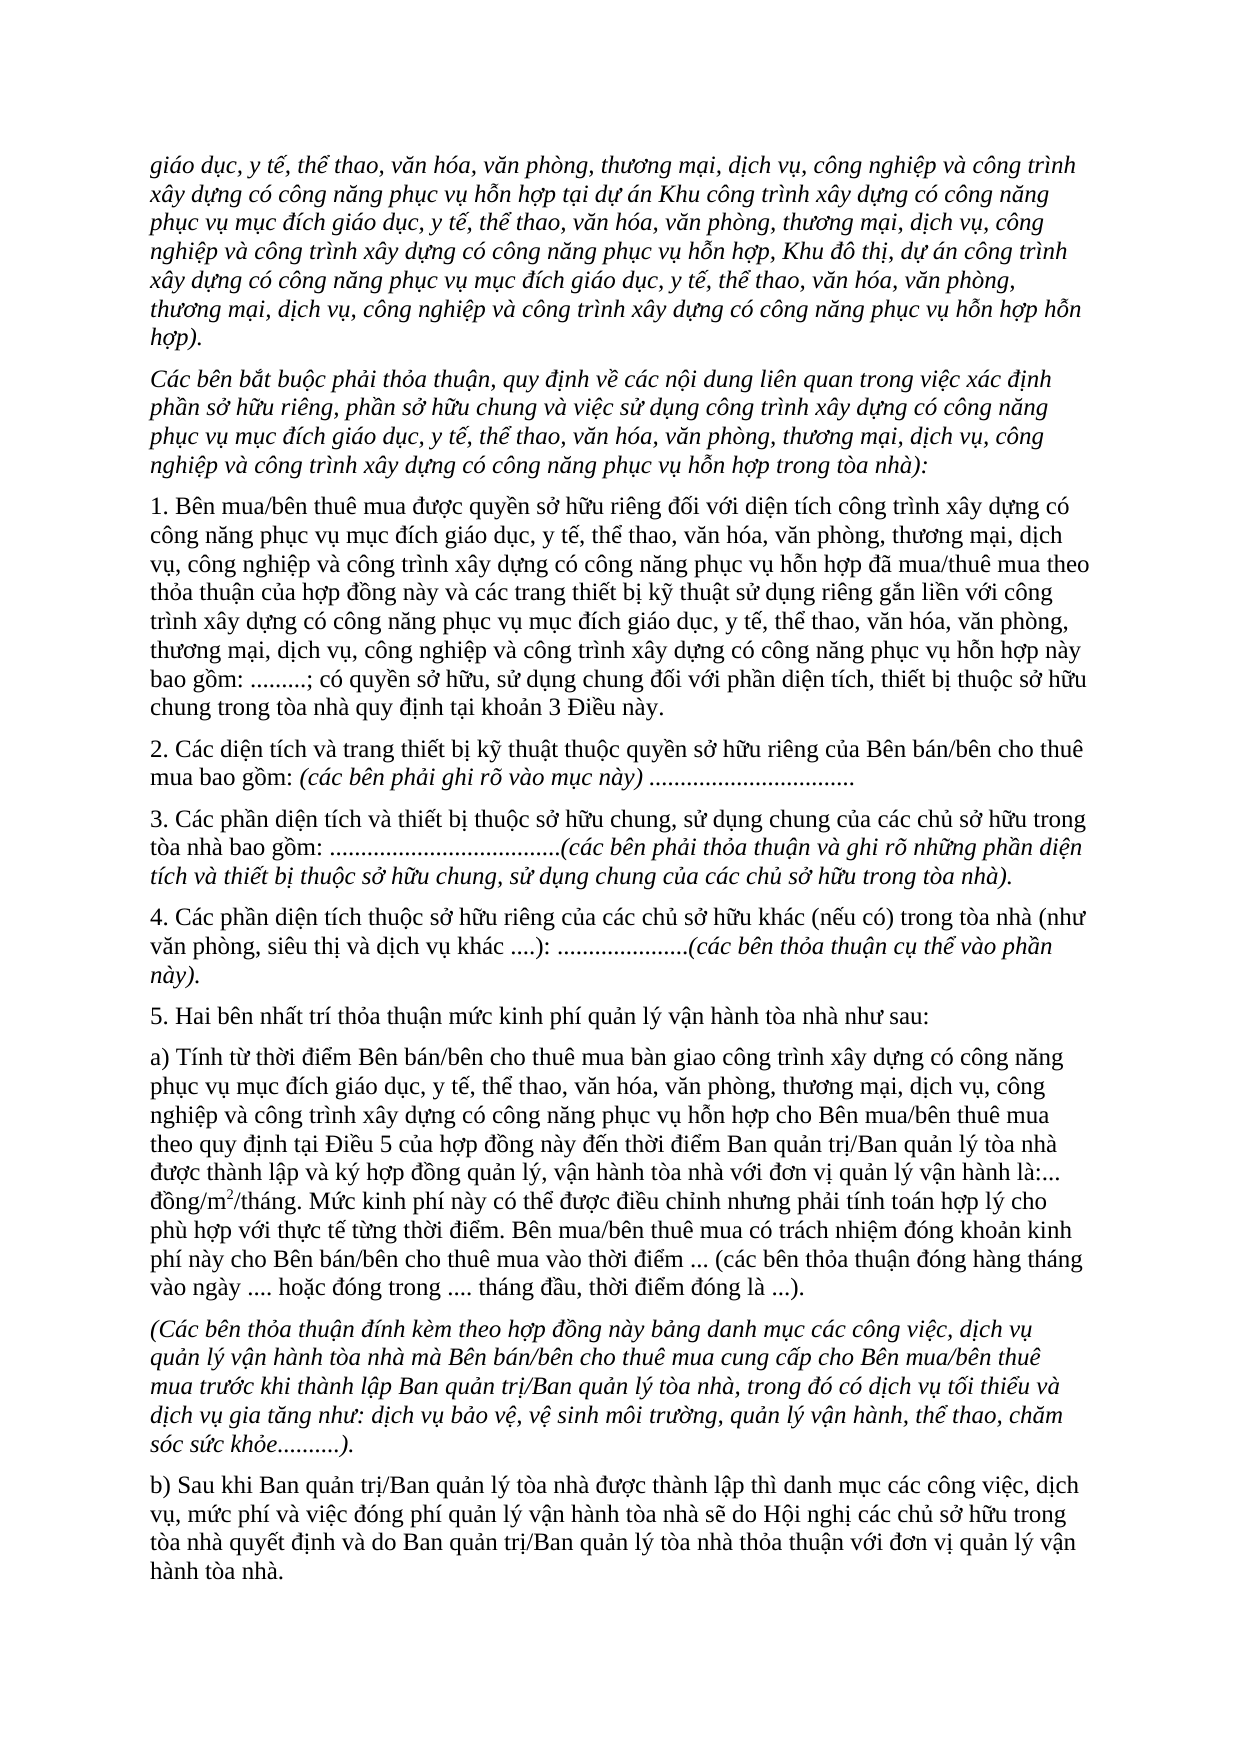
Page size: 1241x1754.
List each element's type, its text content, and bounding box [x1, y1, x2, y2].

text (Các bên thỏa thuận đính kèm theo hợp đồng này bảng danh mục các công việc, dịch vụ quản lý vận hành tòa nhà mà Bên bán/bên cho thuê mua cung cấp cho Bên mua/bên thuê mua trước khi thành lập Ban quản trị/Ban quản lý tòa nhà, trong đó có dịch vụ tối thiểu và dịch vụ gia tăng như: dịch vụ bảo vệ, vệ sinh môi trường, quản lý vận hành, thể thao, chăm sóc sức khỏe..........). [150, 1314, 1090, 1457]
text 5. Hai bên nhất trí thỏa thuận mức kinh phí quản lý vận hành tòa nhà như sau: [150, 1001, 1090, 1030]
text a) Tính từ thời điểm Bên bán/bên cho thuê mua bàn giao công trình xây dựng có công năng phục vụ mục đích giáo dục, y tế, thể thao, văn hóa, văn phòng, thương mại, dịch vụ, công nghiệp và công trình xây dựng có công năng phục vụ hỗn hợp cho Bên mua/bên thuê mua theo quy định tại Điều 5 của hợp đồng này đến thời điểm Ban quản trị/Ban quản lý tòa nhà được thành lập và ký hợp đồng quản lý, vận hành tòa nhà với đơn vị quản lý vận hành là:... đồng/m2/tháng. Mức kinh phí này có thể được điều chỉnh nhưng phải tính toán hợp lý cho phù hợp với thực tế từng thời điểm. Bên mua/bên thuê mua có trách nhiệm đóng khoản kinh phí này cho Bên bán/bên cho thuê mua vào thời điểm ... (các bên thỏa thuận đóng hàng tháng vào ngày .... hoặc đóng trong .... tháng đầu, thời điểm đóng là ...). [150, 1042, 1090, 1301]
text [150, 150, 1090, 351]
text 3. Các phần diện tích và thiết bị thuộc sở hữu chung, sử dụng chung của các chủ sở hữu trong tòa nhà bao gồm: .....................................(các bên phải thỏa thuận và ghi rõ những phần diện tích và thiết bị thuộc sở hữu chung, sử dụng chung của các chủ sở hữu trong tòa nhà). [150, 804, 1090, 890]
text 2. Các diện tích và trang thiết bị kỹ thuật thuộc quyền sở hữu riêng của Bên bán/bên cho thuê mua bao gồm: (các bên phải ghi rõ vào mục này) ................................. [150, 734, 1090, 791]
text Các bên bắt buộc phải thỏa thuận, quy định về các nội dung liên quan trong việc xác định phần sở hữu riêng, phần sở hữu chung và việc sử dụng công trình xây dựng có công năng phục vụ mục đích giáo dục, y tế, thể thao, văn hóa, văn phòng, thương mại, dịch vụ, công nghiệp và công trình xây dựng có công năng phục vụ hỗn hợp trong tòa nhà): [150, 364, 1090, 479]
text b) Sau khi Ban quản trị/Ban quản lý tòa nhà được thành lập thì danh mục các công việc, dịch vụ, mức phí và việc đóng phí quản lý vận hành tòa nhà sẽ do Hội nghị các chủ sở hữu trong tòa nhà quyết định và do Ban quản trị/Ban quản lý tòa nhà thỏa thuận với đơn vị quản lý vận hành tòa nhà. [150, 1470, 1090, 1585]
text 4. Các phần diện tích thuộc sở hữu riêng của các chủ sở hữu khác (nếu có) trong tòa nhà (như văn phòng, siêu thị và dịch vụ khác ....): .....................(các bên thỏa thuận cụ thể vào phần này). [150, 902, 1090, 989]
text 1. Bên mua/bên thuê mua được quyền sở hữu riêng đối với diện tích công trình xây dựng có công năng phục vụ mục đích giáo dục, y tế, thể thao, văn hóa, văn phòng, thương mại, dịch vụ, công nghiệp và công trình xây dựng có công năng phục vụ hỗn hợp đã mua/thuê mua theo thỏa thuận của hợp đồng này và các trang thiết bị kỹ thuật sử dụng riêng gắn liền với công trình xây dựng có công năng phục vụ mục đích giáo dục, y tế, thể thao, văn hóa, văn phòng, thương mại, dịch vụ, công nghiệp và công trình xây dựng có công năng phục vụ hỗn hợp này bao gồm: .........; có quyền sở hữu, sử dụng chung đối với phần diện tích, thiết bị thuộc sở hữu chung trong tòa nhà quy định tại khoản 3 Điều này. [150, 491, 1090, 721]
